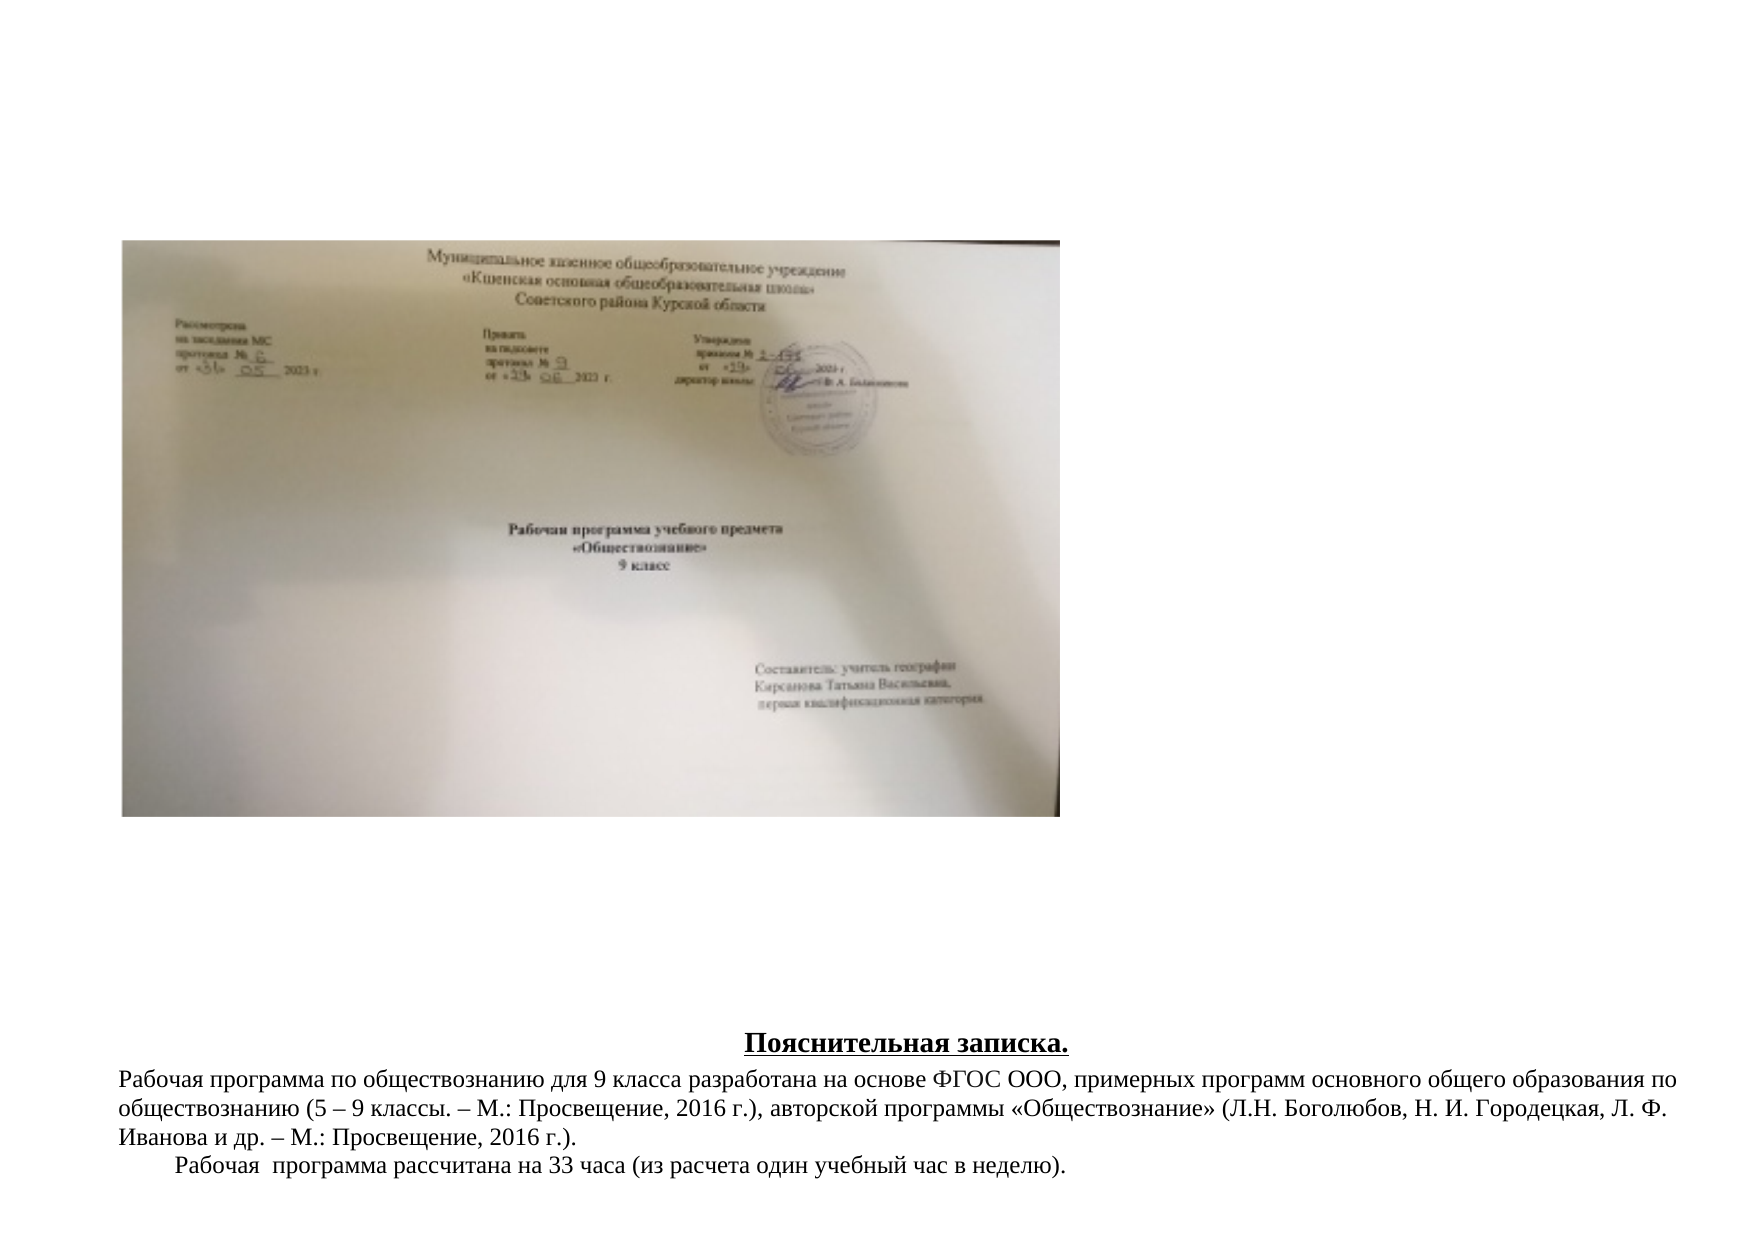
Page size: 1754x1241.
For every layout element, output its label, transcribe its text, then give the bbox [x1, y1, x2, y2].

picture [123, 241, 1060, 816]
text Рабочая программа рассчитана на 33 часа (из расчета один учебный час в неделю). [118, 1150, 1695, 1179]
text Пояснительная записка. [118, 1026, 1695, 1059]
text Рабочая программа по обществознанию для 9 класса разработана на основе ФГОС ООО, примерных программ основного общего образования по обществознанию (5 – 9 классы. – М.: Просвещение, 2016 г.), авторской программы «Обществознание» (Л.Н. Боголюбов, Н. И. Городецкая, Л. Ф. Иванова и др. – М.: Просвещение, 2016 г.). [118, 1064, 1695, 1150]
